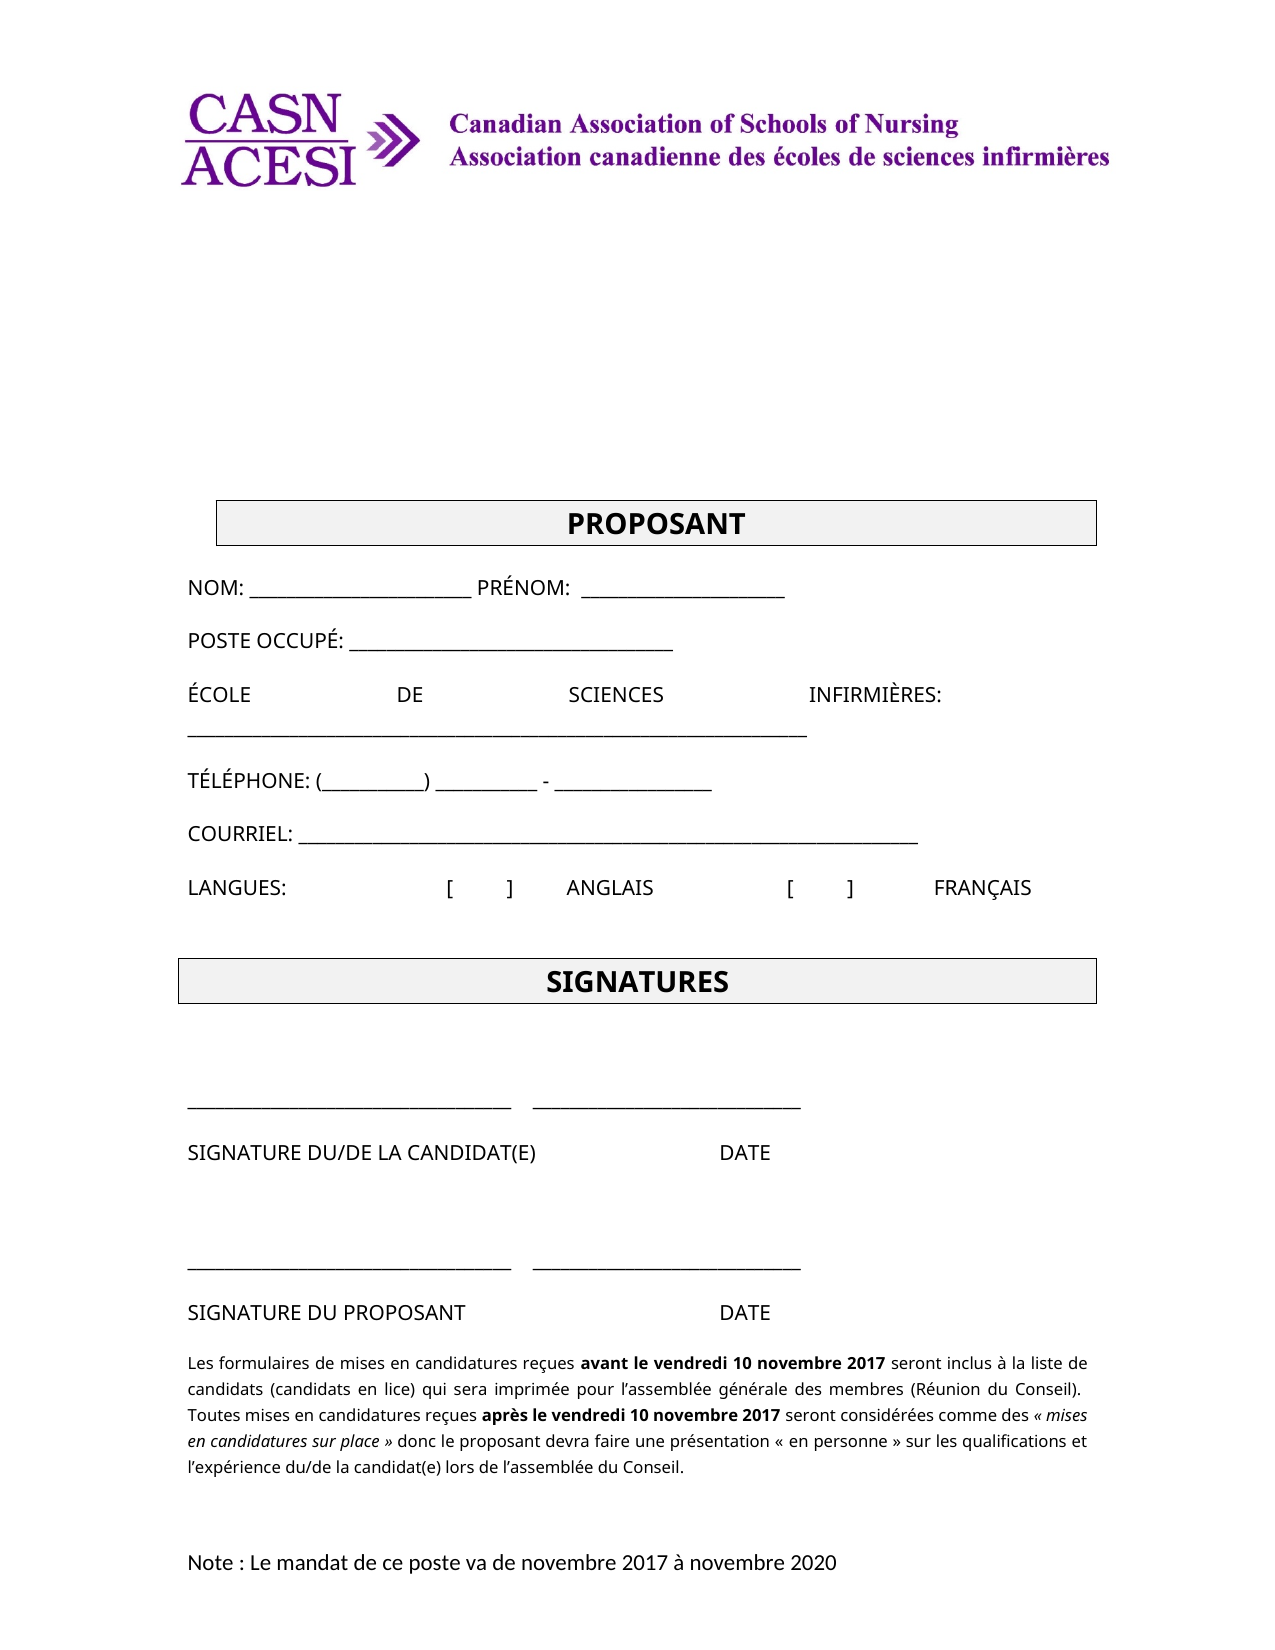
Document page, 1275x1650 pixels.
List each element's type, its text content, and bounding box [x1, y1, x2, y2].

text ÉCOLE DE SCIENCES INFIRMIÈRES: ___________________________________________________________________ [187, 680, 1087, 741]
text LANGUES: [ ] ANGLAIS [ ] FRANÇAIS [187, 873, 1087, 933]
text SIGNATURE DU/DE LA CANDIDAT(E) DATE [187, 1138, 1087, 1166]
text COURRIEL: ___________________________________________________________________ [187, 819, 1087, 848]
text Les formulaires de mises en candidatures reçues avant le vendredi 10 novembre 2017 seront inclus à la liste de candidats (candidats en lice) qui sera imprimée pour l’assemblée générale des membres (Réunion du Conseil). Toutes mises en candidatures reçues après le vendredi 10 novembre 2017 seront considérées comme des « mises en candidatures sur place » donc le proposant devra faire une présentation « en personne » sur les qualifications et l’expérience du/de la candidat(e) lors de l’assemblée du Conseil. [187, 1352, 1087, 1478]
text ___________________________________ _____________________________ [187, 1084, 1087, 1113]
text NOM: ________________________ PRÉNOM: ______________________ [187, 573, 1087, 601]
text SIGNATURE DU PROPOSANT DATE [187, 1298, 1087, 1327]
text POSTE OCCUPÉ: ___________________________________ [187, 626, 1087, 655]
text PROPOSANT [217, 501, 1096, 545]
picture [168, 86, 1116, 191]
text SIGNATURES [179, 959, 1096, 1003]
text ___________________________________ _____________________________ [187, 1245, 1087, 1273]
text TÉLÉPHONE: (___________) ___________ - _________________ [187, 766, 1087, 794]
